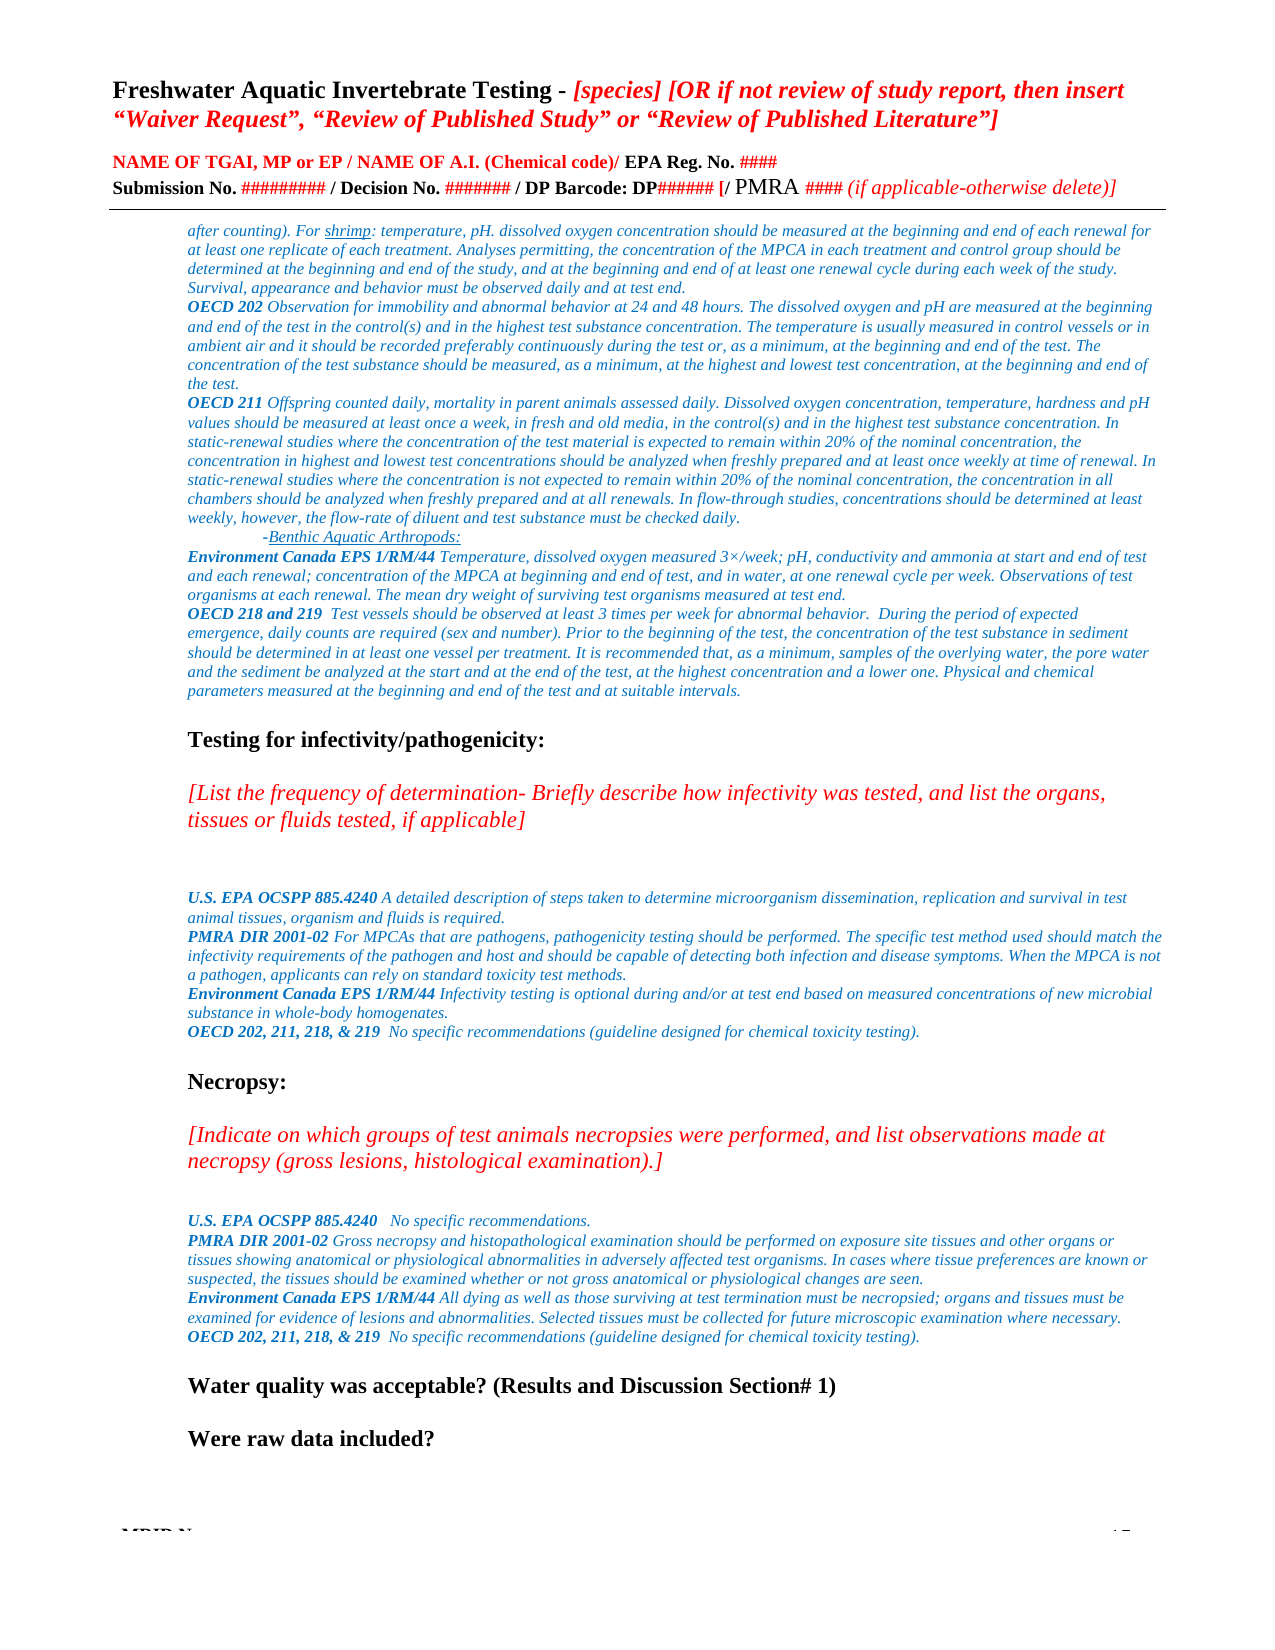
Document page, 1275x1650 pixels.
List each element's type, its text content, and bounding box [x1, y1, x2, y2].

text U.S. EPA OCSPP 885.4240 No specific recommendations. [187, 1212, 1177, 1231]
text PMRA DIR 2001-02 For MPCAs that are pathogens, pathogenicity testing should be performed. The specific test method used should match the infectivity requirements of the pathogen and host and should be capable of detecting both infection and disease symptoms. When the MPCA is not a pathogen, applicants can rely on standard toxicity test methods. [187, 927, 1163, 984]
subtitle Testing for infectivity/pathogenicity: [187, 727, 1177, 753]
subtitle Water quality was acceptable? (Results and Discussion Section# 1) Were raw data included? [187, 1372, 839, 1451]
text Environment Canada EPS 1/RM/44 Temperature, dissolved oxygen measured 3×/week; pH, conductivity and ammonia at start and end of test and each renewal; concentration of the MPCA at beginning and end of test, and in water, at one renewal cycle per week. Observations of test organisms at each renewal. The mean dry weight of surviving test organisms measured at test end. [187, 547, 1155, 604]
text Environment Canada EPS 1/RM/44 All dying as well as those surviving at test termination must be necropsied; organs and tissues must be examined for evidence of lesions and abnormalities. Selected tissues must be collected for future microscopic examination where necessary. OECD 202, 211, 218, & 219 No specific recommendations (guideline designed for chemical toxicity testing). [187, 1288, 1145, 1346]
text PMRA DIR 2001-02 Gross necropsy and histopathological examination should be performed on exposure site tissues and other organs or tissues showing anatomical or physiological abnormalities in adversely affected test organisms. In cases where tissue preferences are known or suspected, the tissues should be examined whether or not gross anatomical or physiological changes are seen. [187, 1231, 1150, 1288]
subtitle Necropsy: [187, 1068, 1177, 1094]
subtitle [Indicate on which groups of test animals necropsies were performed, and list observations made at necropsy (gross lesions, histological examination).] [187, 1121, 1108, 1173]
text Environment Canada EPS 1/RM/44 Infectivity testing is optional during and/or at test end based on measured concentrations of new microbial substance in whole-body homogenates. [187, 984, 1177, 1022]
text OECD 202 Observation for immobility and abnormal behavior at 24 and 48 hours. The dissolved oxygen and pH are measured at the beginning and end of the test in the control(s) and in the highest test substance concentration. The temperature is usually measured in control vessels or in ambient air and it should be recorded preferably continuously during the test or, as a minimum, at the beginning and end of the test. The concentration of the test substance should be measured, as a minimum, at the highest and lowest test concentration, at the beginning and end of the test. [187, 297, 1157, 393]
text Survival, appearance and behavior must be observed daily and at test end. [187, 278, 1177, 297]
subtitle [List the frequency of determination- Briefly describe how infectivity was tested, and list the organs, tissues or fluids tested, if applicable] [187, 779, 1109, 832]
text -Benthic Aquatic Arthropods: [261, 527, 463, 547]
text OECD 211 Offspring counted daily, mortality in parent animals assessed daily. Dissolved oxygen concentration, temperature, hardness and pH values should be measured at least once a week, in fresh and old media, in the control(s) and in the highest test substance concentration. In static-renewal studies where the concentration of the test material is expected to remain within 20% of the nominal concentration, the concentration in highest and lowest test concentrations should be analyzed when freshly prepared and at least once weekly at time of renewal. In static-renewal studies where the concentration is not expected to remain within 20% of the nominal concentration, the concentration in all chambers should be analyzed when freshly prepared and at all renewals. In flow-through studies, concentrations should be determined at least weekly, however, the flow-rate of diluent and test substance must be checked daily. [187, 393, 1159, 527]
text OECD 218 and 219 Test vessels should be observed at least 3 times per week for abnormal behavior. During the period of expected emergence, daily counts are required (sex and number). Prior to the beginning of the test, the concentration of the test substance in sediment should be determined in at least one vessel per treatment. It is recommended that, as a minimum, samples of the overlying water, the pore water and the sediment be analyzed at the start and at the end of the test, at the highest concentration and a lower one. Physical and chemical parameters measured at the beginning and end of the test and at suitable intervals. [187, 604, 1151, 700]
text U.S. EPA OCSPP 885.4240 A detailed description of steps taken to determine microorganism dissemination, replication and survival in test animal tissues, organism and fluids is required. [187, 888, 1145, 927]
text after counting). For shrimp: temperature, pH. dissolved oxygen concentration should be measured at the beginning and end of each renewal for at least one replicate of each treatment. Analyses permitting, the concentration of the MPCA in each treatment and control group should be determined at the beginning and end of the study, and at the beginning and end of at least one renewal cycle during each week of the study. [187, 221, 1153, 278]
text OECD 202, 211, 218, & 219 No specific recommendations (guideline designed for chemical toxicity testing). [187, 1022, 1177, 1042]
